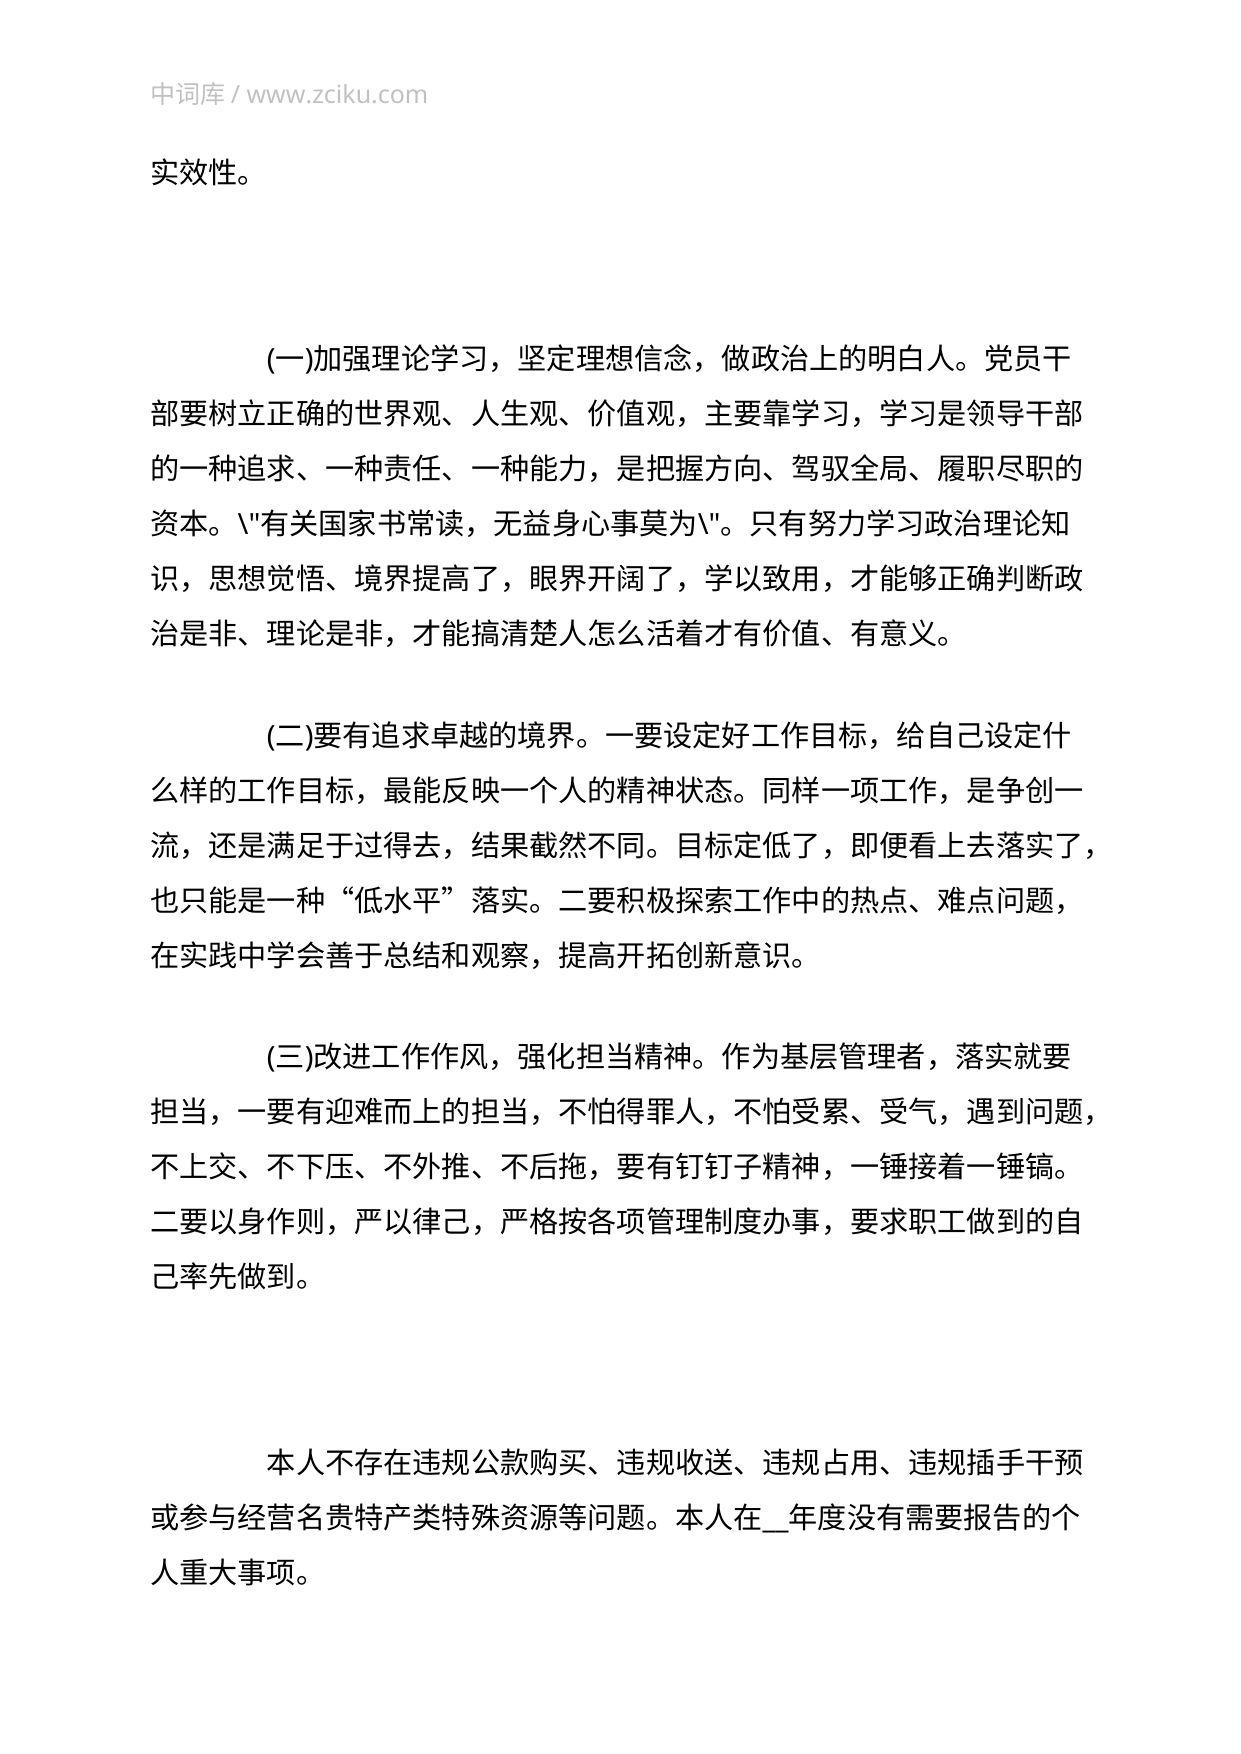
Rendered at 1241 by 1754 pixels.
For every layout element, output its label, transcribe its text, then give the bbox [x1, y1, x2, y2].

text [150, 150, 1090, 192]
text (一)加强理论学习，坚定理想信念，做政治上的明白人。党员干部要树立正确的世界观、人生观、价值观，主要靠学习，学习是领导干部的一种追求、一种责任、一种能力，是把握方向、驾驭全局、履职尽职的资本。\"有关国家书常读，无益身心事莫为\"。只有努力学习政治理论知识，思想觉悟、境界提高了，眼界开阔了，学以致用，才能够正确判断政治是非、理论是非，才能搞清楚人怎么活着才有价值、有意义。 [150, 336, 1090, 653]
text 本人不存在违规公款购买、违规收送、违规占用、违规插手干预或参与经营名贵特产类特殊资源等问题。本人在__年度没有需要报告的个人重大事项。 [150, 1439, 1090, 1592]
text (三)改进工作作风，强化担当精神。作为基层管理者，落实就要担当，一要有迎难而上的担当，不怕得罪人，不怕受累、受气，遇到问题，不上交、不下压、不外推、不后拖，要有钉钉子精神，一锤接着一锤镐。二要以身作则，严以律己，严格按各项管理制度办事，要求职工做到的自己率先做到。 [150, 1034, 1090, 1296]
text (二)要有追求卓越的境界。一要设定好工作目标，给自己设定什么样的工作目标，最能反映一个人的精神状态。同样一项工作，是争创一流，还是满足于过得去，结果截然不同。目标定低了，即便看上去落实了，也只能是一种“低水平”落实。二要积极探索工作中的热点、难点问题，在实践中学会善于总结和观察，提高开拓创新意识。 [150, 712, 1090, 974]
